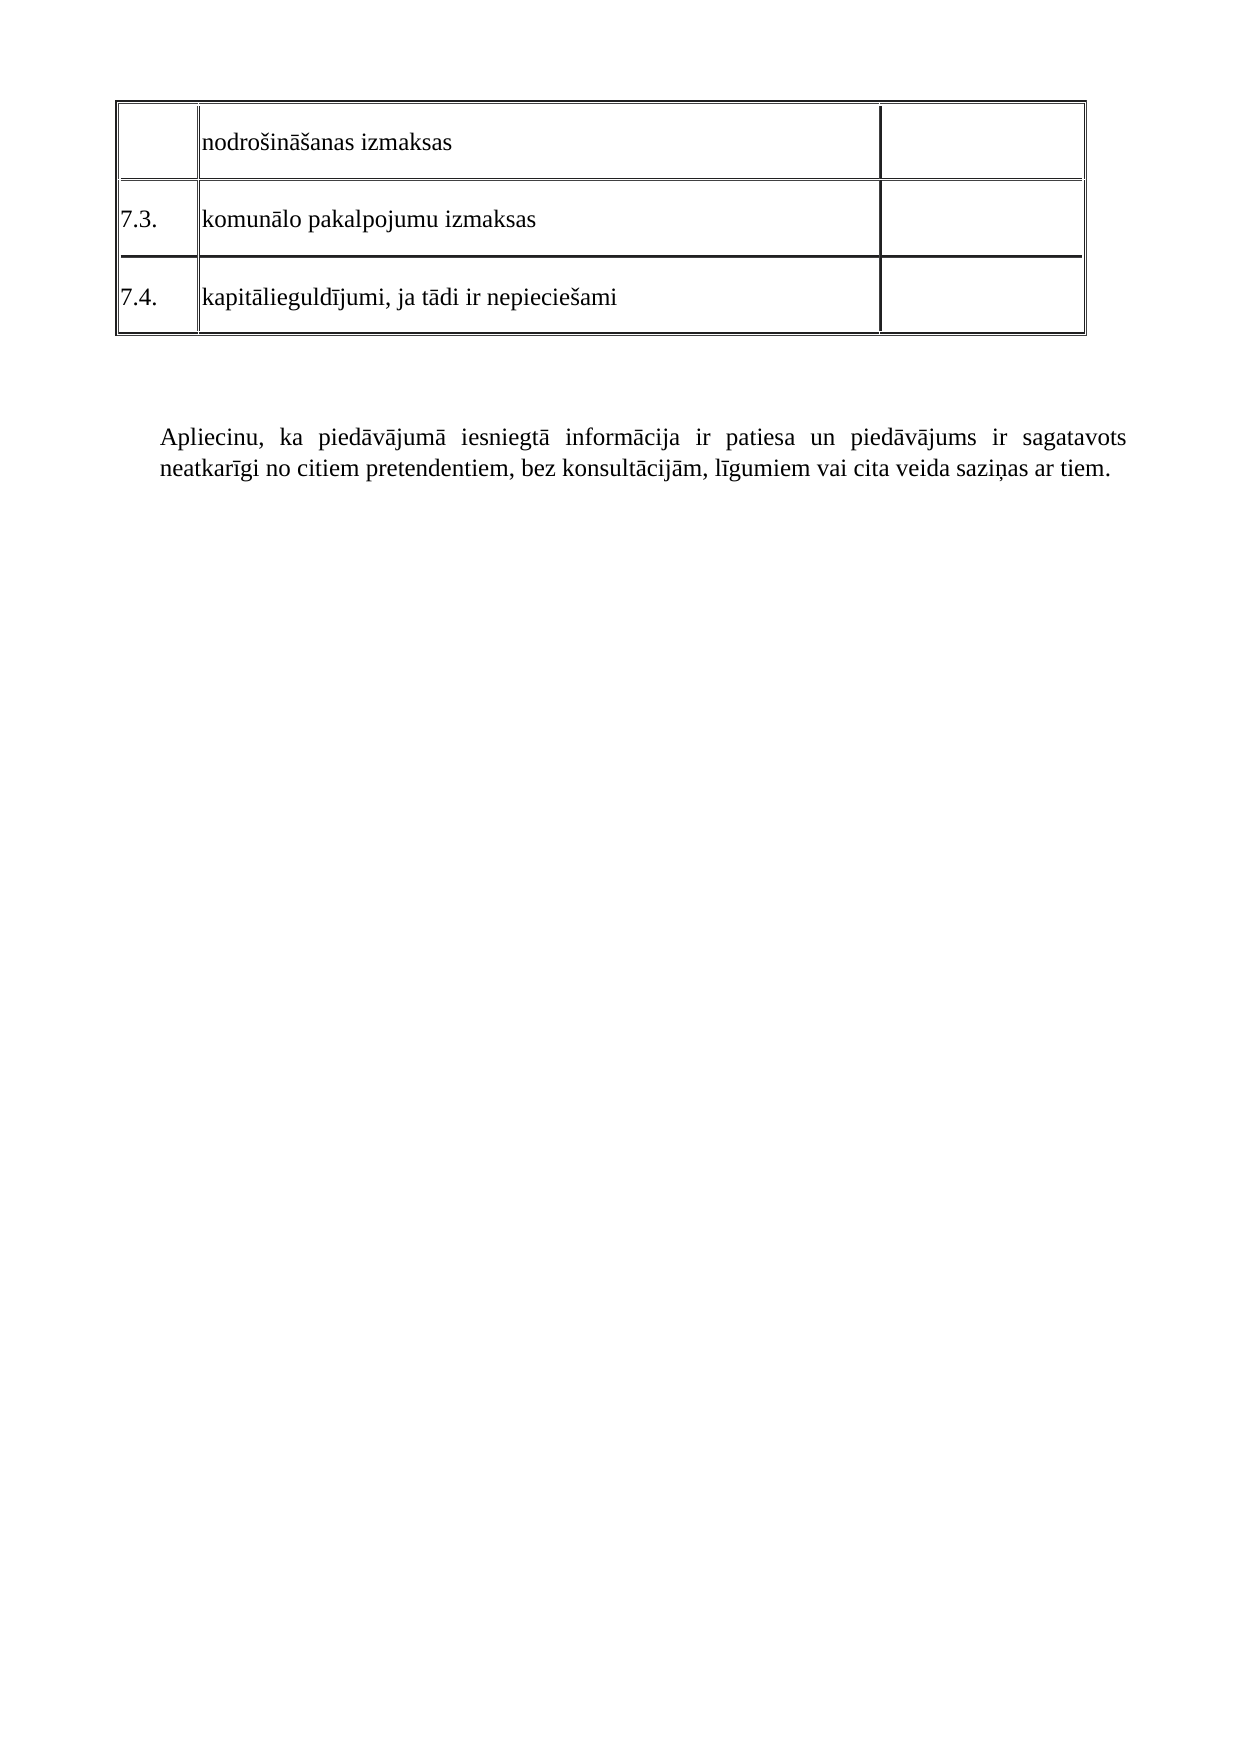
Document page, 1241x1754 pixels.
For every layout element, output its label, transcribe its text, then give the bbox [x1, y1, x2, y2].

table_cell [880, 104, 1084, 178]
table_cell [880, 255, 1084, 332]
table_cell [199, 102, 880, 178]
text Apliecinu, ka piedāvājumā iesniegtā informācija ir patiesa un piedāvājums ir sagatavots neatkarīgi no citiem pretendentiem, bez konsultācijām, līgumiem vai cita veida saziņas ar tiem. [159, 422, 1128, 482]
table_cell [880, 178, 1085, 255]
table_cell kapitālieguldījumi, ja tādi ir nepieciešami [199, 258, 880, 332]
table_cell 7.4. [119, 255, 198, 332]
table_cell komunālo pakalpojumu izmaksas [200, 181, 879, 255]
table_cell 7.2. [119, 104, 198, 178]
table_cell 7.3. [117, 178, 198, 255]
